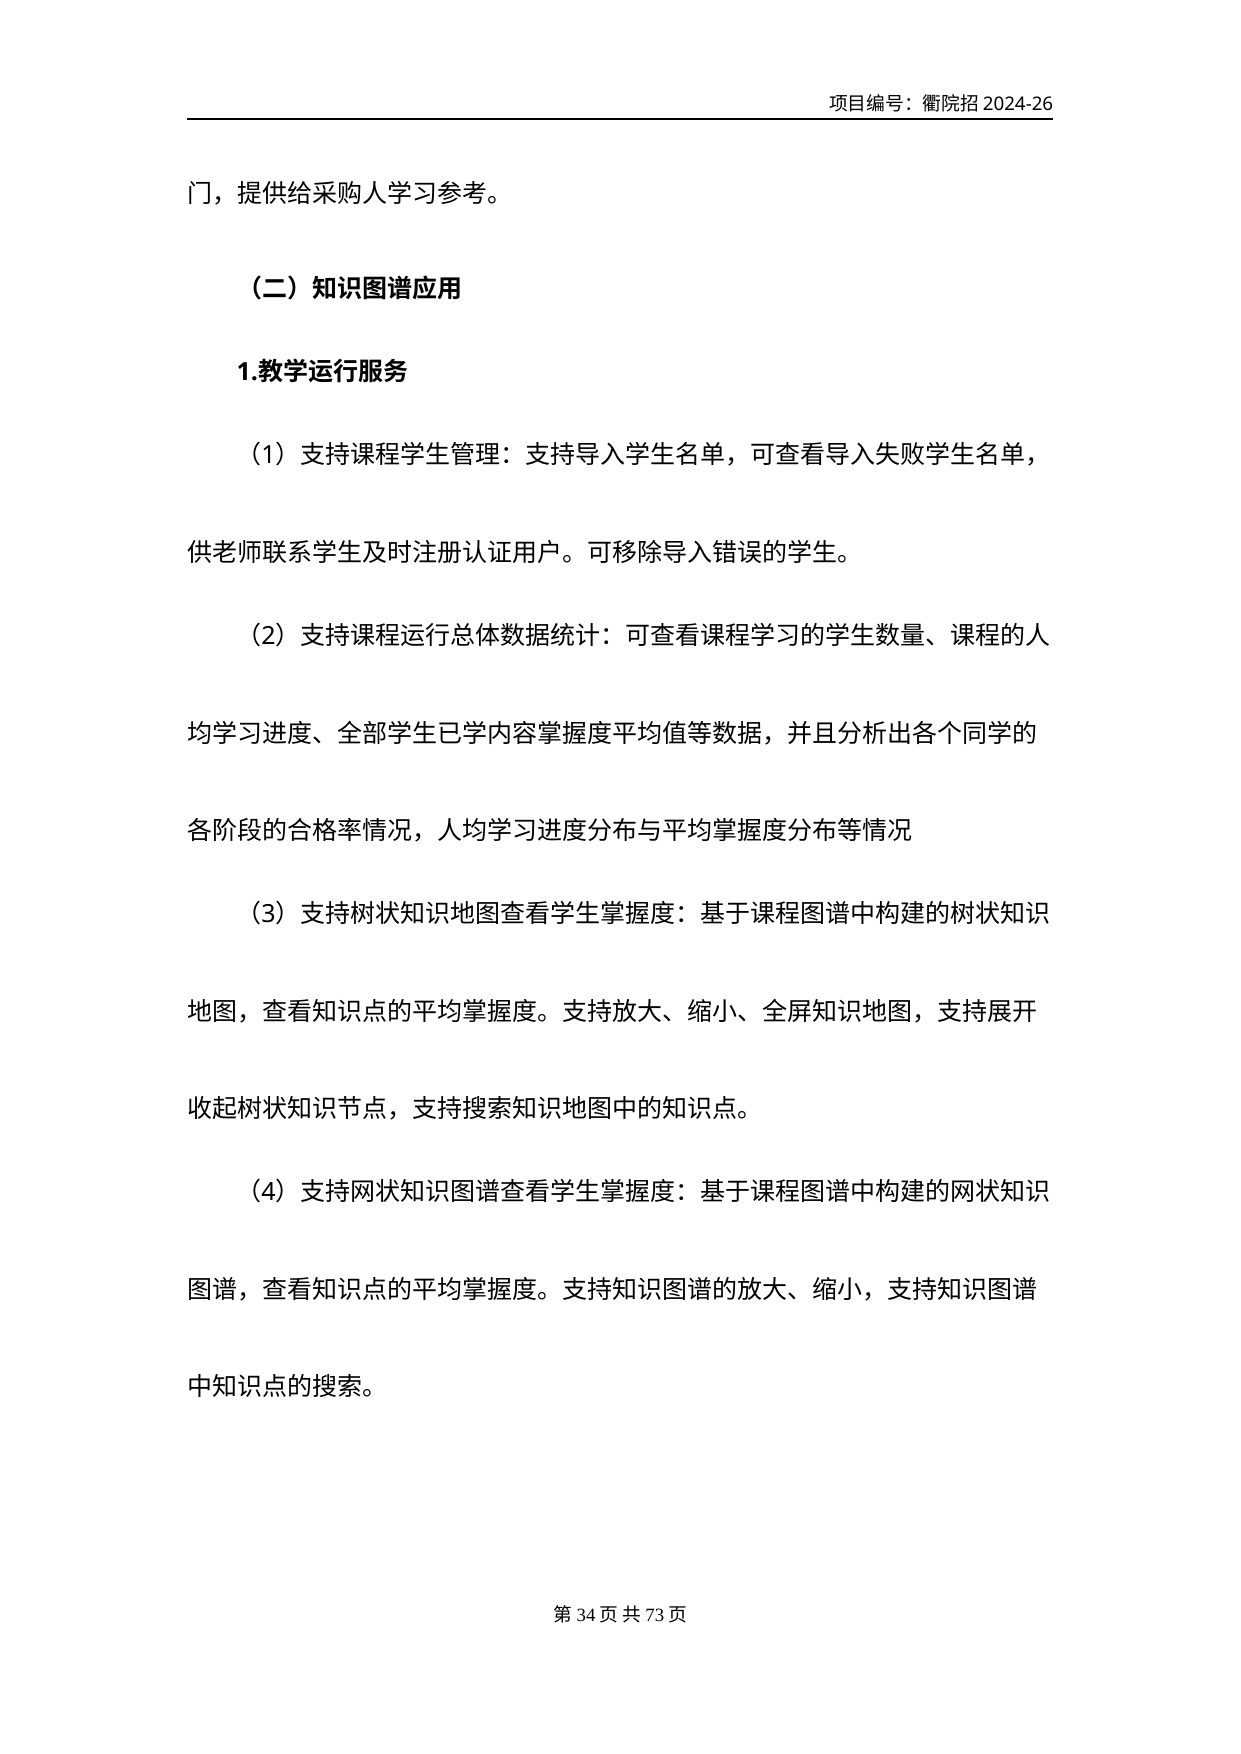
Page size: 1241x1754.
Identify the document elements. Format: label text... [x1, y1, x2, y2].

text （4）支持网状知识图谱查看学生掌握度：基于课程图谱中构建的网状知识图谱，查看知识点的平均掌握度。支持知识图谱的放大、缩小，支持知识图谱中知识点的搜索。 [187, 1157, 1053, 1417]
text （二）知识图谱应用 [187, 254, 1053, 319]
text （3）支持树状知识地图查看学生掌握度：基于课程图谱中构建的树状知识地图，查看知识点的平均掌握度。支持放大、缩小、全屏知识地图，支持展开收起树状知识节点，支持搜索知识地图中的知识点。 [187, 879, 1053, 1139]
text 1.教学运行服务 [187, 337, 1053, 402]
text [187, 159, 1053, 224]
text （1）支持课程学生管理：支持导入学生名单，可查看导入失败学生名单，供老师联系学生及时注册认证用户。可移除导入错误的学生。 [187, 421, 1053, 583]
text （2）支持课程运行总体数据统计：可查看课程学习的学生数量、课程的人均学习进度、全部学生已学内容掌握度平均值等数据，并且分析出各个同学的各阶段的合格率情况，人均学习进度分布与平均掌握度分布等情况 [187, 601, 1053, 861]
